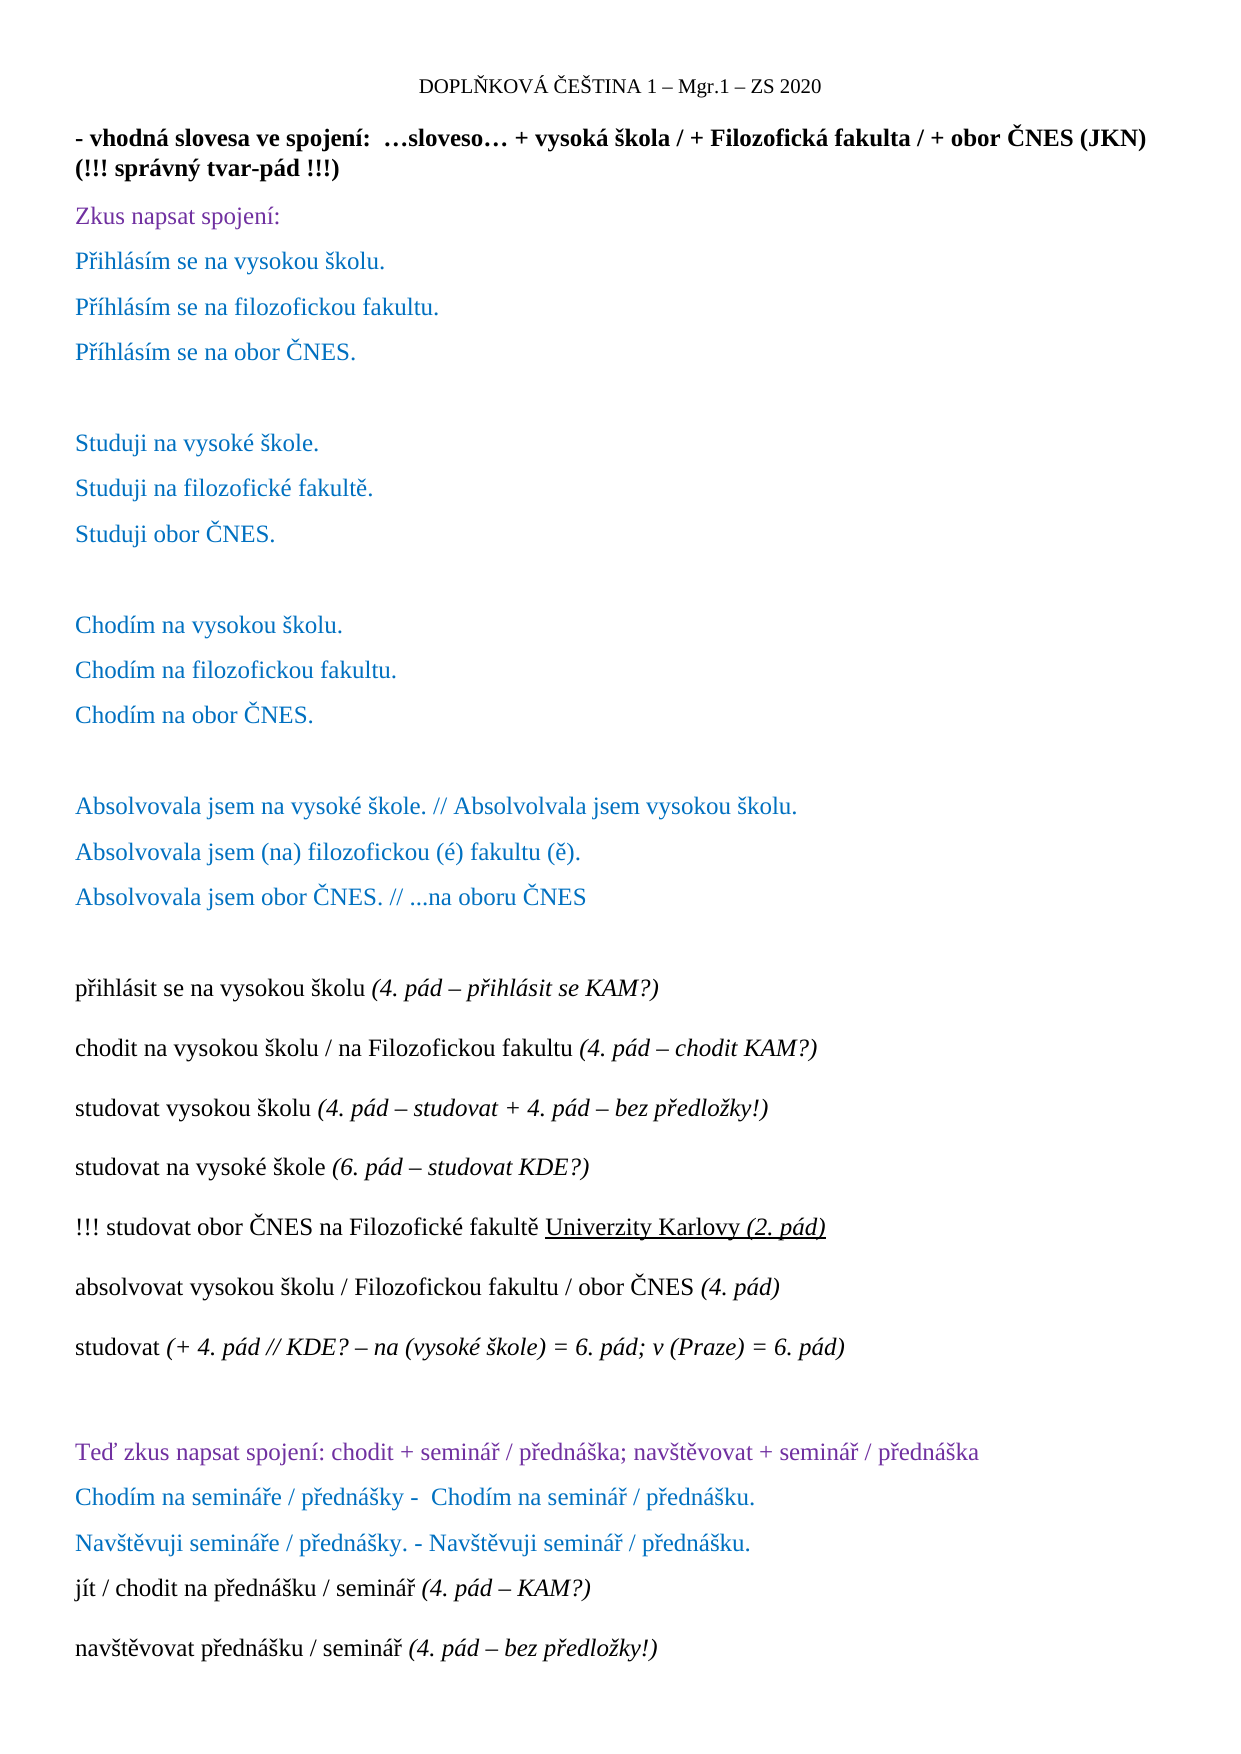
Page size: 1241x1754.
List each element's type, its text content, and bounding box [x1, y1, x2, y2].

text Absolvovala jsem obor ČNES. // ...na oboru ČNES [75, 882, 1165, 911]
text Chodím na obor ČNES. [75, 701, 1165, 729]
text Studuji na vysoké škole. [75, 428, 1165, 457]
text studovat na vysoké škole (6. pád – studovat KDE?) [75, 1152, 1165, 1181]
text Teď zkus napsat spojení: chodit + seminář / přednáška; navštěvovat + seminář / přednáška [75, 1437, 1165, 1466]
text studovat vysokou školu (4. pád – studovat + 4. pád – bez předložky!) [75, 1093, 1165, 1121]
text Chodím na filozofickou fakultu. [75, 655, 1165, 684]
text Studuji obor ČNES. [75, 519, 1165, 548]
text Navštěvuji semináře / přednášky. - Navštěvuji seminář / přednášku. [75, 1528, 1165, 1557]
text Příhlásím se na obor ČNES. [75, 337, 1165, 366]
text Chodím na semináře / přednášky - Chodím na seminář / přednášku. [75, 1482, 1165, 1511]
text Absolvovala jsem (na) filozofickou (é) fakultu (ě). [75, 837, 1165, 866]
text - vhodná slovesa ve spojení: …sloveso… + vysoká škola / + Filozofická fakulta / + obor ČNES (JKN) (!!! správný tvar-pád !!!) [75, 123, 1165, 182]
text Chodím na vysokou školu. [75, 610, 1165, 638]
text Přihlásím se na vysokou školu. [75, 246, 1165, 275]
text jít / chodit na přednášku / seminář (4. pád – KAM?) [75, 1573, 1165, 1602]
text Absolvovala jsem na vysoké škole. // Absolvolvala jsem vysokou školu. [75, 791, 1165, 820]
text Příhlásím se na filozofickou fakultu. [75, 292, 1165, 321]
text Zkus napsat spojení: [75, 201, 1165, 230]
text Studuji na filozofické fakultě. [75, 473, 1165, 502]
text !!! studovat obor ČNES na Filozofické fakultě Univerzity Karlovy (2. pád) [75, 1212, 1165, 1241]
text studovat (+ 4. pád // KDE? – na (vysoké škole) = 6. pád; v (Praze) = 6. pád) [75, 1332, 1165, 1361]
text chodit na vysokou školu / na Filozofickou fakultu (4. pád – chodit KAM?) [75, 1033, 1165, 1062]
text přihlásit se na vysokou školu (4. pád – přihlásit se KAM?) [75, 973, 1165, 1002]
text navštěvovat přednášku / seminář (4. pád – bez předložky!) [75, 1633, 1165, 1662]
text absolvovat vysokou školu / Filozofickou fakultu / obor ČNES (4. pád) [75, 1272, 1165, 1301]
